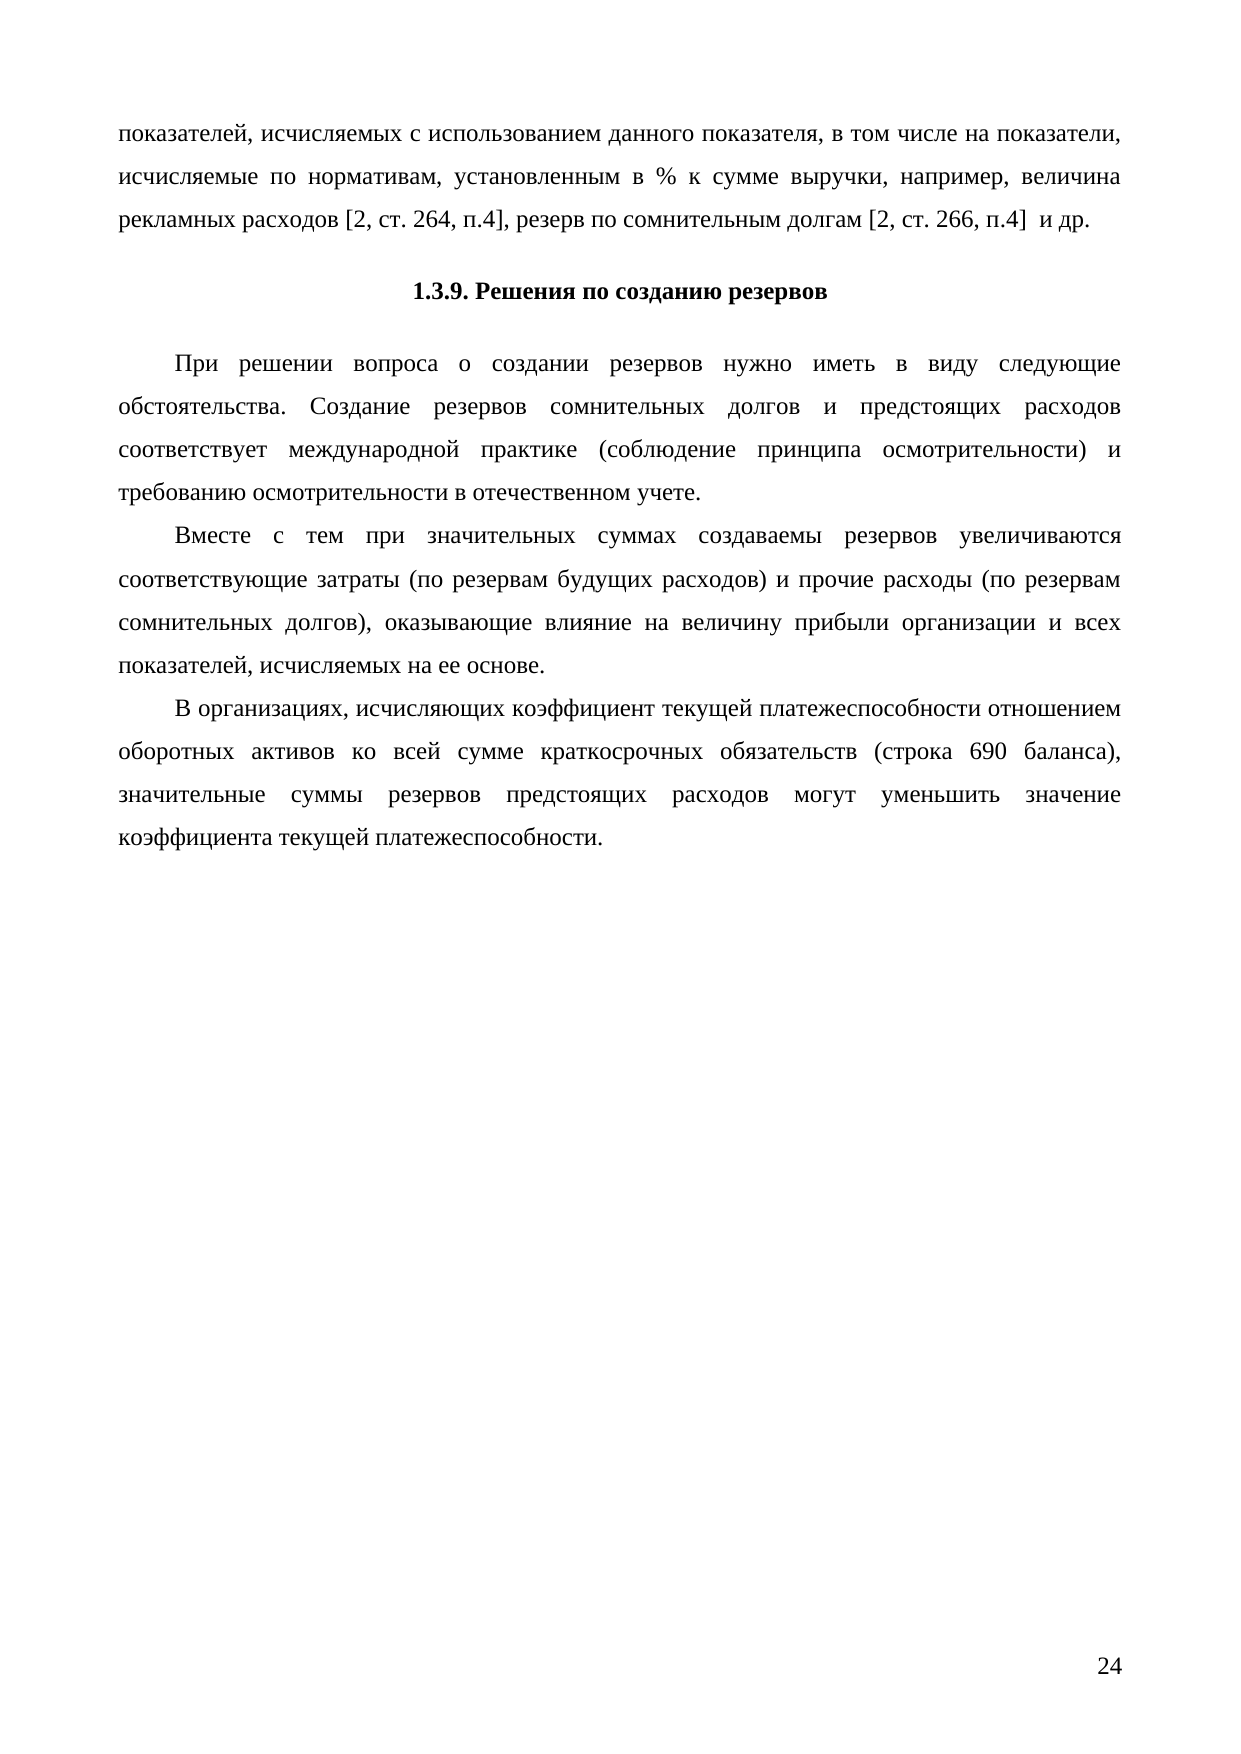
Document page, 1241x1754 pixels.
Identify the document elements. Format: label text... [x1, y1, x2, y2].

text Вместе с тем при значительных суммах создаваемы резервов увеличиваются соответствующие затраты (по резервам будущих расходов) и прочие расходы (по резервам сомнительных долгов), оказывающие влияние на величину прибыли организации и всех показателей, исчисляемых на ее основе. [118, 521, 1122, 679]
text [118, 118, 1122, 233]
text 1.3.9. Решения по созданию резервов [118, 276, 1122, 305]
text В организациях, исчисляющих коэффициент текущей платежеспособности отношением оборотных активов ко всей сумме краткосрочных обязательств (строка 690 баланса), значительные суммы резервов предстоящих расходов могут уменьшить значение коэффициента текущей платежеспособности. [118, 693, 1122, 851]
text При решении вопроса о создании резервов нужно иметь в виду следующие обстоятельства. Создание резервов сомнительных долгов и предстоящих расходов соответствует международной практике (соблюдение принципа осмотрительности) и требованию осмотрительности в отечественном учете. [118, 348, 1122, 506]
